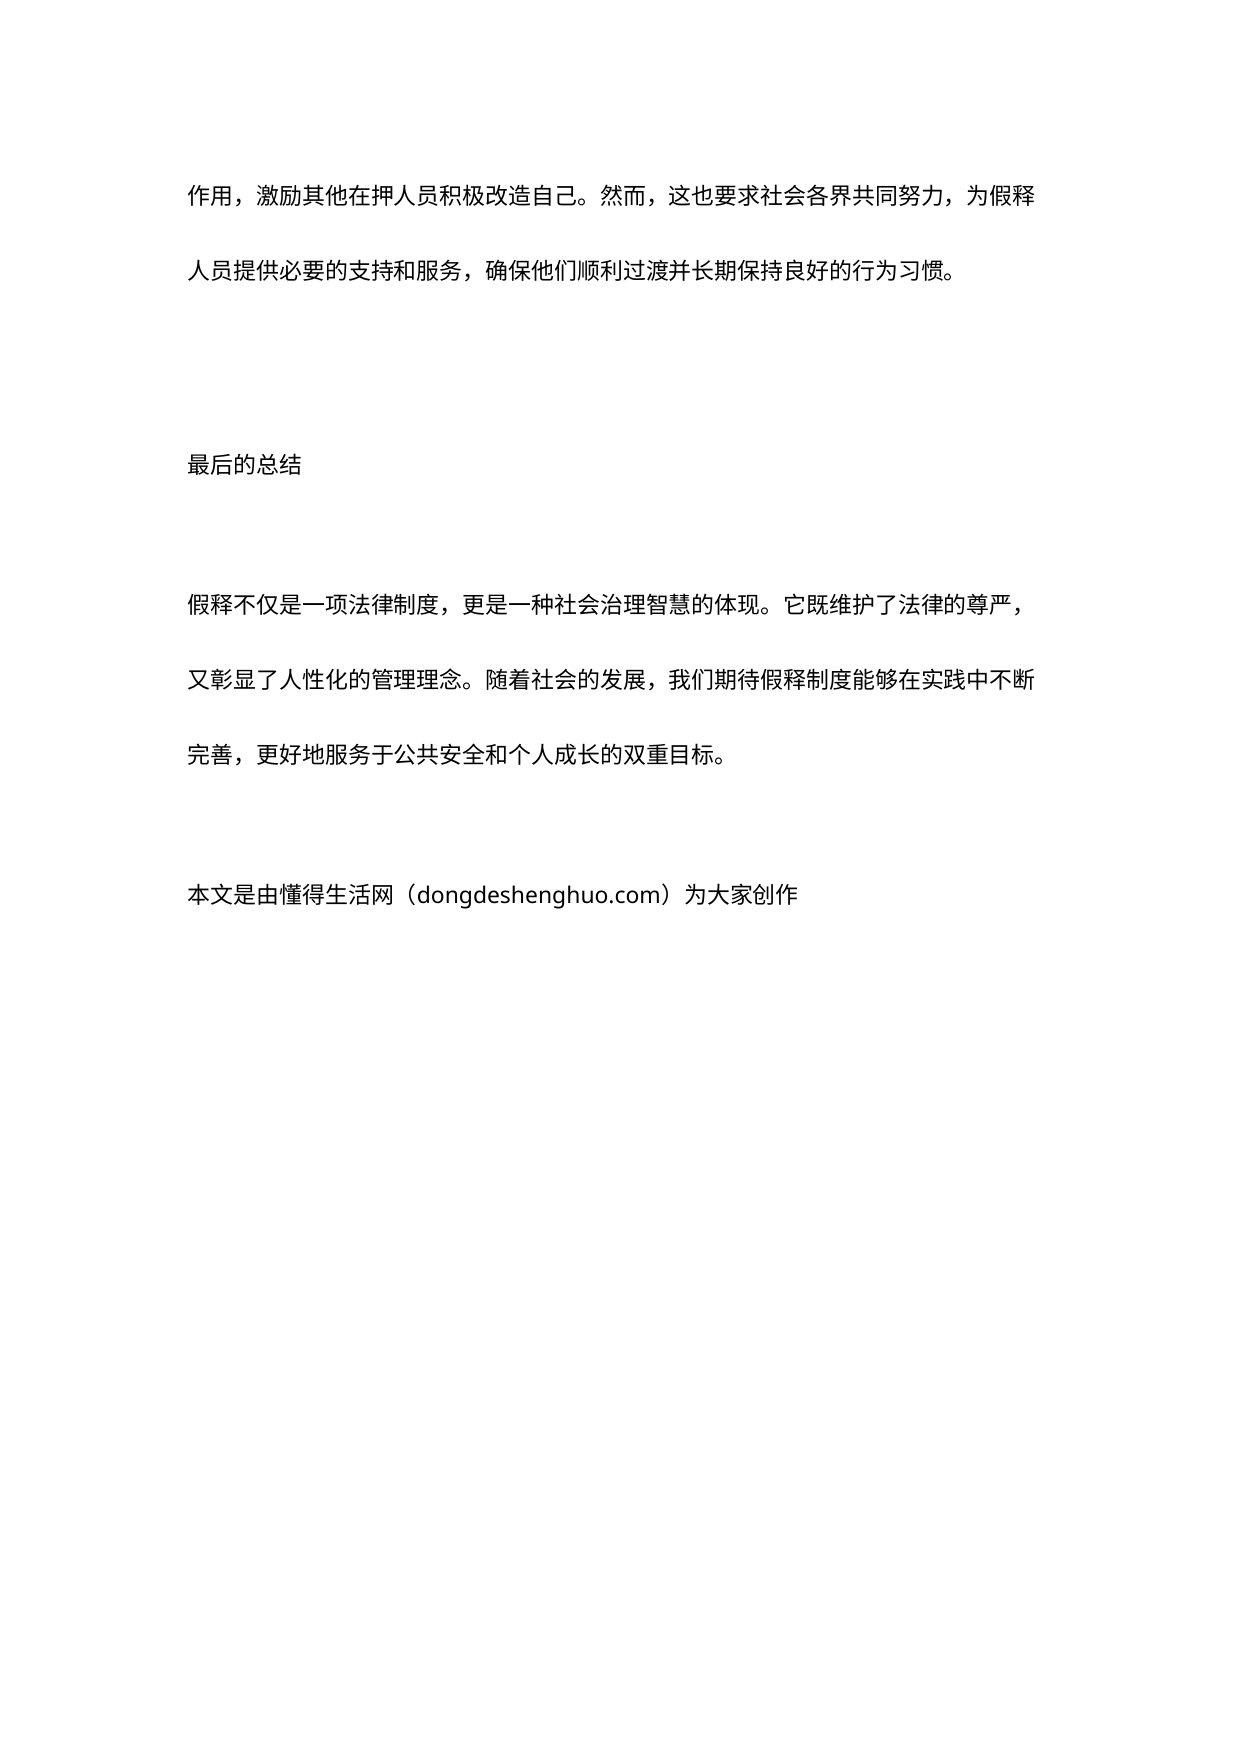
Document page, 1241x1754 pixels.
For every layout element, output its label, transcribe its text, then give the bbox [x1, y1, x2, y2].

text 假释不仅是一项法律制度，更是一种社会治理智慧的体现。它既维护了法律的尊严，又彰显了人性化的管理理念。随着社会的发展，我们期待假释制度能够在实践中不断完善，更好地服务于公共安全和个人成长的双重目标。 [187, 571, 1053, 786]
text 本文是由懂得生活网（dongdeshenghuo.com）为大家创作 [187, 861, 1053, 926]
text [187, 162, 1053, 302]
text 最后的总结 [187, 431, 1053, 496]
